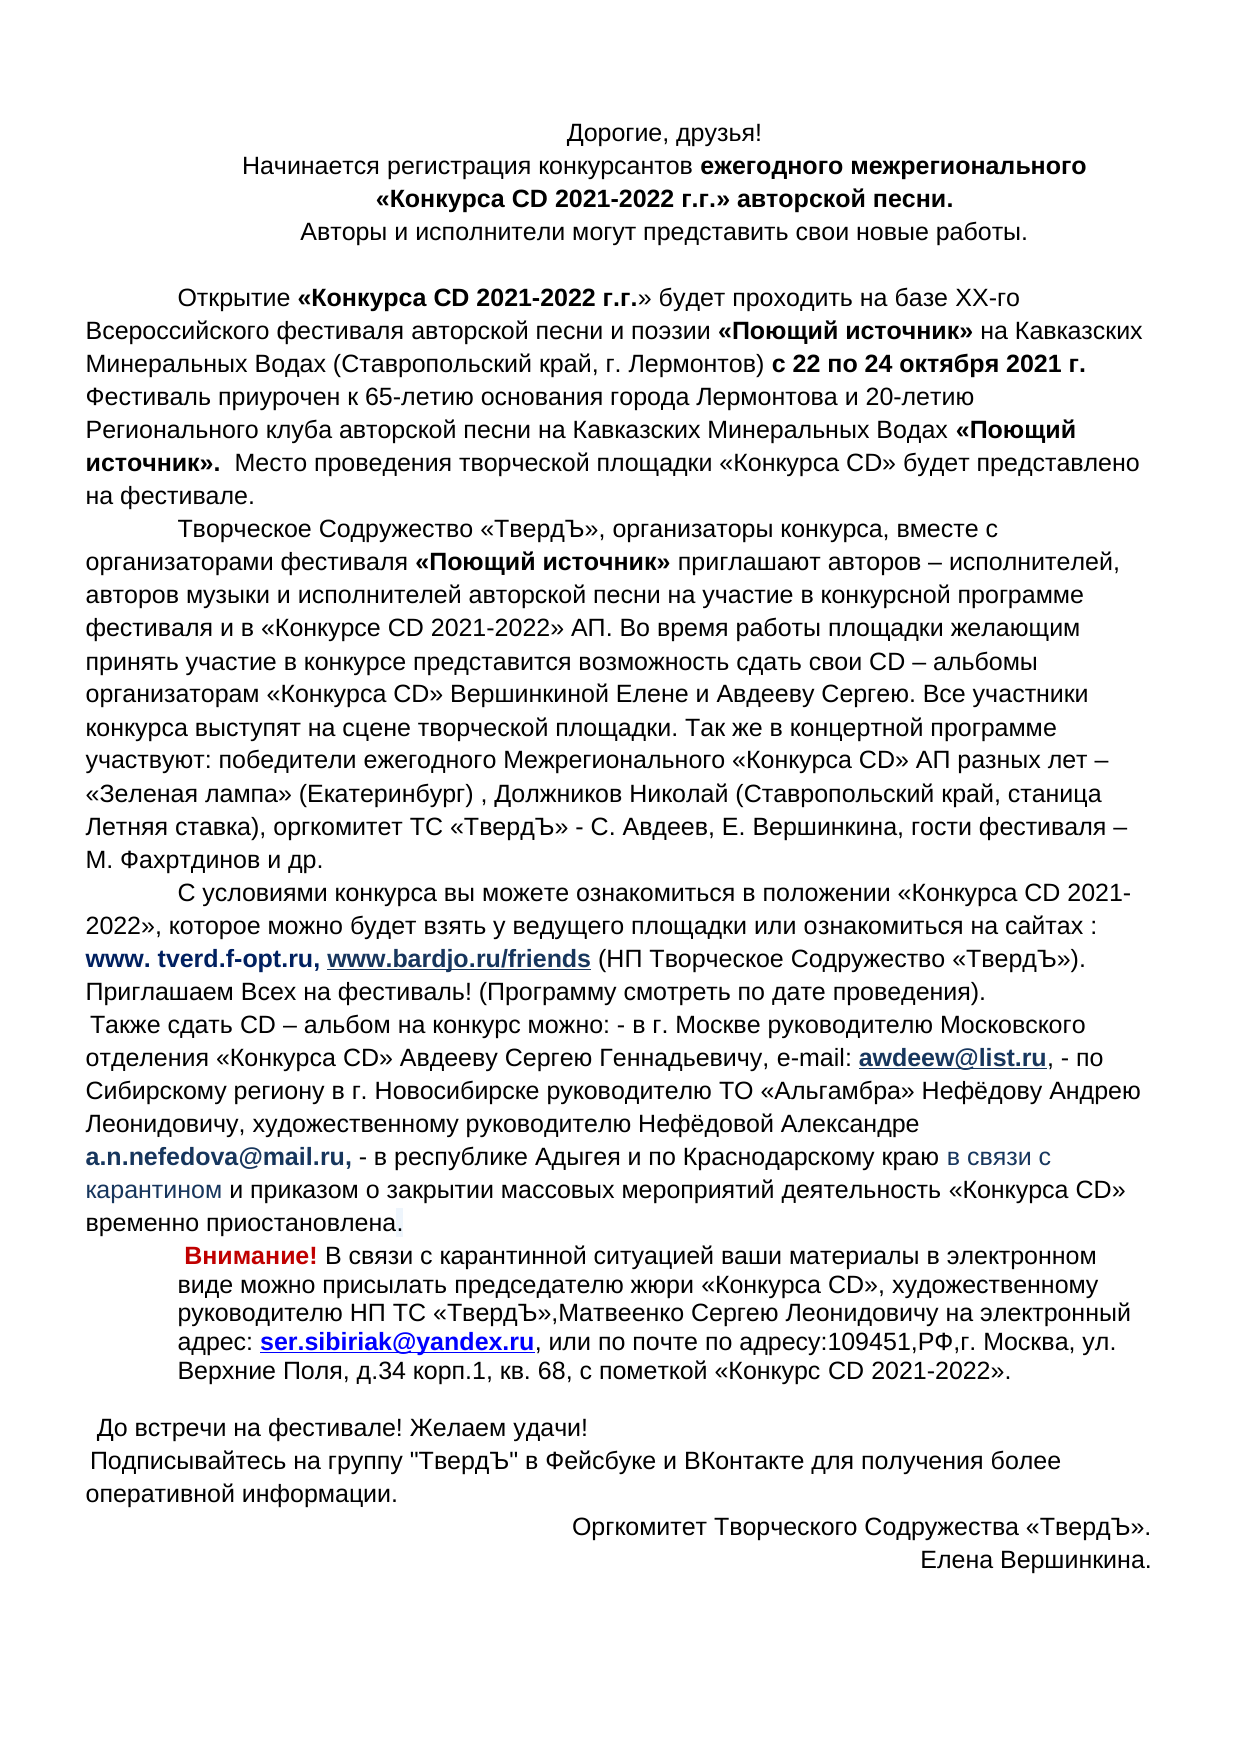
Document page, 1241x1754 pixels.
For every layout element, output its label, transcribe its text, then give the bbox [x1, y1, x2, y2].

text Подписывайтесь на группу "ТвердЪ" в Фейсбуке и ВКонтакте для получения более оперативной информации. [85, 1446, 1152, 1507]
text До встречи на фестивале! Желаем удачи! [85, 1413, 1152, 1441]
text Творческое Содружество «ТвердЪ», организаторы конкурса, вместе с организаторами фестиваля «Поющий источник» приглашают авторов – исполнителей, авторов музыки и исполнителей авторской песни на участие в конкурсной программе фестиваля и в «Конкурсе CD 2021-2022» АП. Во время работы площадки желающим принять участие в конкурсе представится возможность сдать свои CD – альбомы организаторам «Конкурса CD» Вершинкиной Елене и Авдееву Сергею. Все участники конкурса выступят на сцене творческой площадки. Так же в концертной программе участвуют: победители ежегодного Межрегионального «Конкурса CD» АП разных лет – «Зеленая лампа» (Екатеринбург) , Должников Николай (Ставропольский край, станица Летняя ставка), оргкомитет ТС «ТвердЪ» - С. Авдеев, Е. Вершинкина, гости фестиваля – М. Фахртдинов и др. [85, 514, 1152, 873]
text Приглашаем Всех на фестиваль! (Программу смотреть по дате проведения). [85, 977, 1152, 1005]
text С условиями конкурса вы можете ознакомиться в положении «Конкурса CD 2021-2022», которое можно будет взять у ведущего площадки или ознакомиться на сайтах : www. tverd.f-opt.ru, www.bardjo.ru/friends (НП Творческое Содружество «ТвердЪ»). [85, 878, 1152, 972]
text Дорогие, друзья! [177, 118, 1152, 147]
text Также сдать CD – альбом на конкурс можно: - в г. Москве руководителю Московского отделения «Конкурса CD» Авдееву Сергею Геннадьевичу, e-mail: awdeew@list.ru, - по Сибирскому региону в г. Новосибирске руководителю ТО «Альгамбра» Нефёдову Андрею Леонидовичу, художественному руководителю Нефёдовой Александре a.n.nefedova@mail.ru, - в республике Адыгея и по Краснодарскому краю в связи с карантином и приказом о закрытии массовых мероприятий деятельность «Конкурса CD» временно приостановлена. [85, 1010, 1152, 1237]
text Авторы и исполнители могут представить свои новые работы. [177, 217, 1152, 246]
text Оргкомитет Творческого Содружества «ТвердЪ». [85, 1512, 1152, 1540]
text Елена Вершинкина. [85, 1545, 1152, 1573]
text Открытие «Конкурса CD 2021-2022 г.г.» будет проходить на базе XX-го Всероссийского фестиваля авторской песни и поэзии «Поющий источник» на Кавказских Минеральных Водах (Ставропольский край, г. Лермонтов) с 22 по 24 октября 2021 г. Фестиваль приурочен к 65-летию основания города Лермонтова и 20-летию Регионального клуба авторской песни на Кавказских Минеральных Водах «Поющий источник». Место проведения творческой площадки «Конкурса CD» будет представлено на фестивале. [85, 283, 1152, 510]
list Внимание! В связи с карантинной ситуацией ваши материалы в электронном виде можно присылать председателю жюри «Конкурса CD», художественному руководителю НП ТС «ТвердЪ»,Матвеенко Сергею Леонидовичу на электронный адрес: ser.sibiriak@yandex.ru, или по почте по адресу:109451,РФ,г. Москва, ул. Верхние Поля, д.34 корп.1, кв. 68, с пометкой «Конкурс CD 2021-2022». [177, 1241, 1152, 1384]
text Начинается регистрация конкурсантов ежегодного межрегионального «Конкурса CD 2021-2022 г.г.» авторской песни. [177, 151, 1152, 213]
